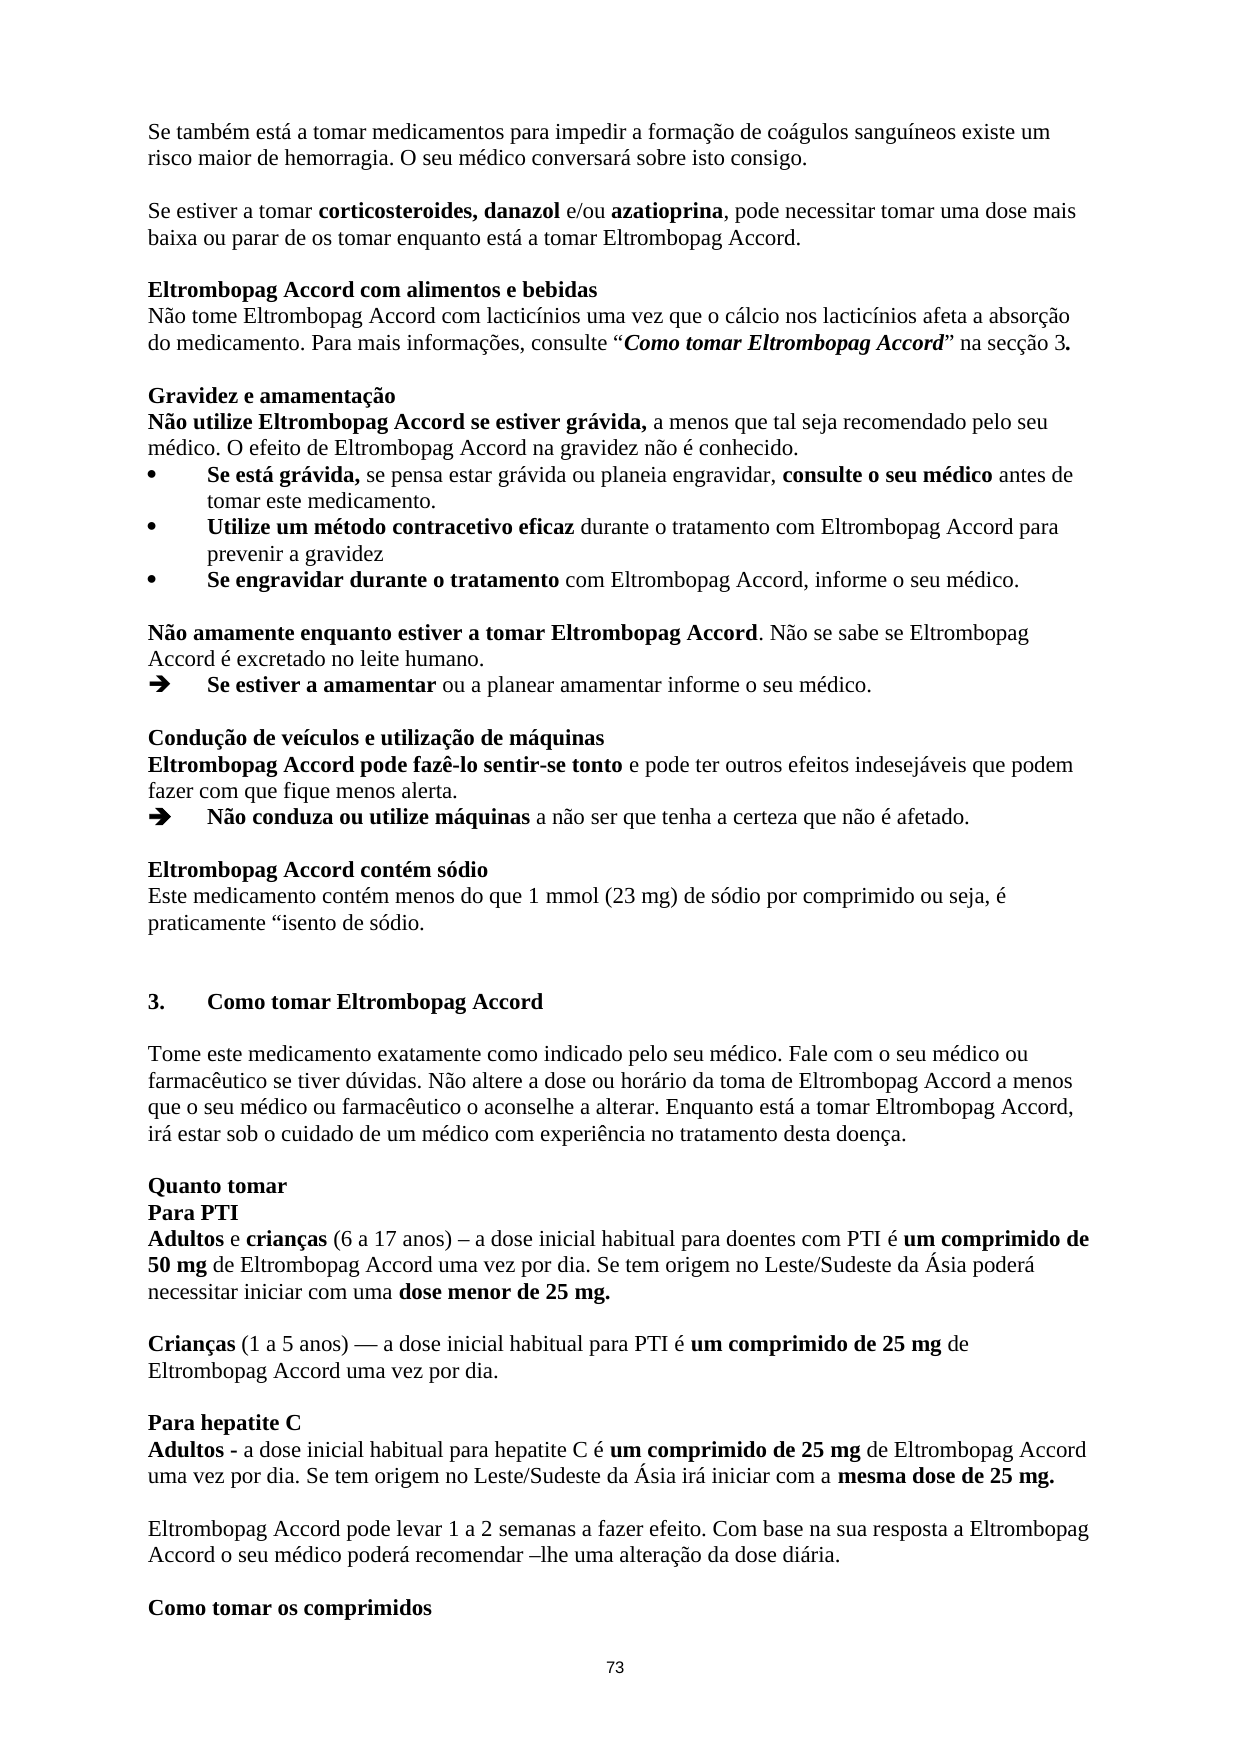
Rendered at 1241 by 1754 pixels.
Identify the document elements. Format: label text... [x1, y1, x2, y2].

list Utilize um método contracetivo eficaz durante o tratamento com Eltrombopag Accord para prevenir a gravidez [148, 513, 1092, 566]
list Tome este medicamento exatamente como indicado pelo seu médico. Fale com o seu médico ou farmacêutico se tiver dúvidas. Não altere a dose ou horário da toma de Eltrombopag Accord a menos que o seu médico ou farmacêutico o aconselhe a alterar. Enquanto está a tomar Eltrombopag Accord, irá estar sob o cuidado de um médico com experiência no tratamento desta doença. [148, 1041, 1092, 1146]
text 3. Como tomar Eltrombopag Accord [148, 988, 1093, 1014]
text Não amamente enquanto estiver a tomar Eltrombopag Accord. Não se sabe se Eltrombopag Accord é excretado no leite humano. [148, 619, 1092, 672]
list Eltrombopag Accord contém sódio [148, 856, 1092, 882]
list Se estiver a amamentar ou a planear amamentar informe o seu médico. [148, 672, 1092, 698]
list Não utilize Eltrombopag Accord se estiver grávida, a menos que tal seja recomendado pelo seu médico. O efeito de Eltrombopag Accord na gravidez não é conhecido. [148, 408, 1092, 461]
list Condução de veículos e utilização de máquinas [148, 724, 1092, 751]
list Eltrombopag Accord com alimentos e bebidas [148, 276, 1092, 303]
text Para hepatite C [148, 1409, 1092, 1436]
list Quanto tomar [148, 1172, 1092, 1199]
list Se engravidar durante o tratamento com Eltrombopag Accord, informe o seu médico. [148, 566, 1092, 592]
list Se estiver a tomar corticosteroides, danazol e/ou azatioprina, pode necessitar tomar uma dose mais baixa ou parar de os tomar enquanto está a tomar Eltrombopag Accord. [148, 197, 1092, 250]
list Se está grávida, se pensa estar grávida ou planeia engravidar, consulte o seu médico antes de tomar este medicamento. [148, 461, 1092, 513]
text Adultos - a dose inicial habitual para hepatite C é um comprimido de 25 mg de Eltrombopag Accord uma vez por dia. Se tem origem no Leste/Sudeste da Ásia irá iniciar com a mesma dose de 25 mg. [148, 1436, 1092, 1488]
list Eltrombopag Accord pode fazê-lo sentir-se tonto e pode ter outros efeitos indesejáveis que podem fazer com que fique menos alerta. [148, 751, 1092, 803]
text Crianças (1 a 5 anos) — a dose inicial habitual para PTI é um comprimido de 25 mg de Eltrombopag Accord uma vez por dia. [148, 1330, 1092, 1383]
list Este medicamento contém menos do que 1 mmol (23 mg) de sódio por comprimido ou seja, é praticamente “isento de sódio. [148, 882, 1093, 935]
text Adultos e crianças (6 a 17 anos) – a dose inicial habitual para doentes com PTI é um comprimido de 50 mg de Eltrombopag Accord uma vez por dia. Se tem origem no Leste/Sudeste da Ásia poderá necessitar iniciar com uma dose menor de 25 mg. [148, 1225, 1092, 1304]
text Como tomar os comprimidos [148, 1594, 1092, 1620]
list Para PTI [148, 1199, 1092, 1225]
list Não tome Eltrombopag Accord com lacticínios uma vez que o cálcio nos lacticínios afeta a absorção do medicamento. Para mais informações, consulte “Como tomar Eltrombopag Accord” na secção 3. [148, 303, 1092, 355]
list Não conduza ou utilize máquinas a não ser que tenha a certeza que não é afetado. [148, 803, 1092, 830]
list Gravidez e amamentação [148, 382, 1092, 408]
text Eltrombopag Accord pode levar 1 a 2 semanas a fazer efeito. Com base na sua resposta a Eltrombopag Accord o seu médico poderá recomendar –lhe uma alteração da dose diária. [148, 1515, 1092, 1568]
text Se também está a tomar medicamentos para impedir a formação de coágulos sanguíneos existe um risco maior de hemorragia. O seu médico conversará sobre isto consigo. [148, 118, 1092, 171]
